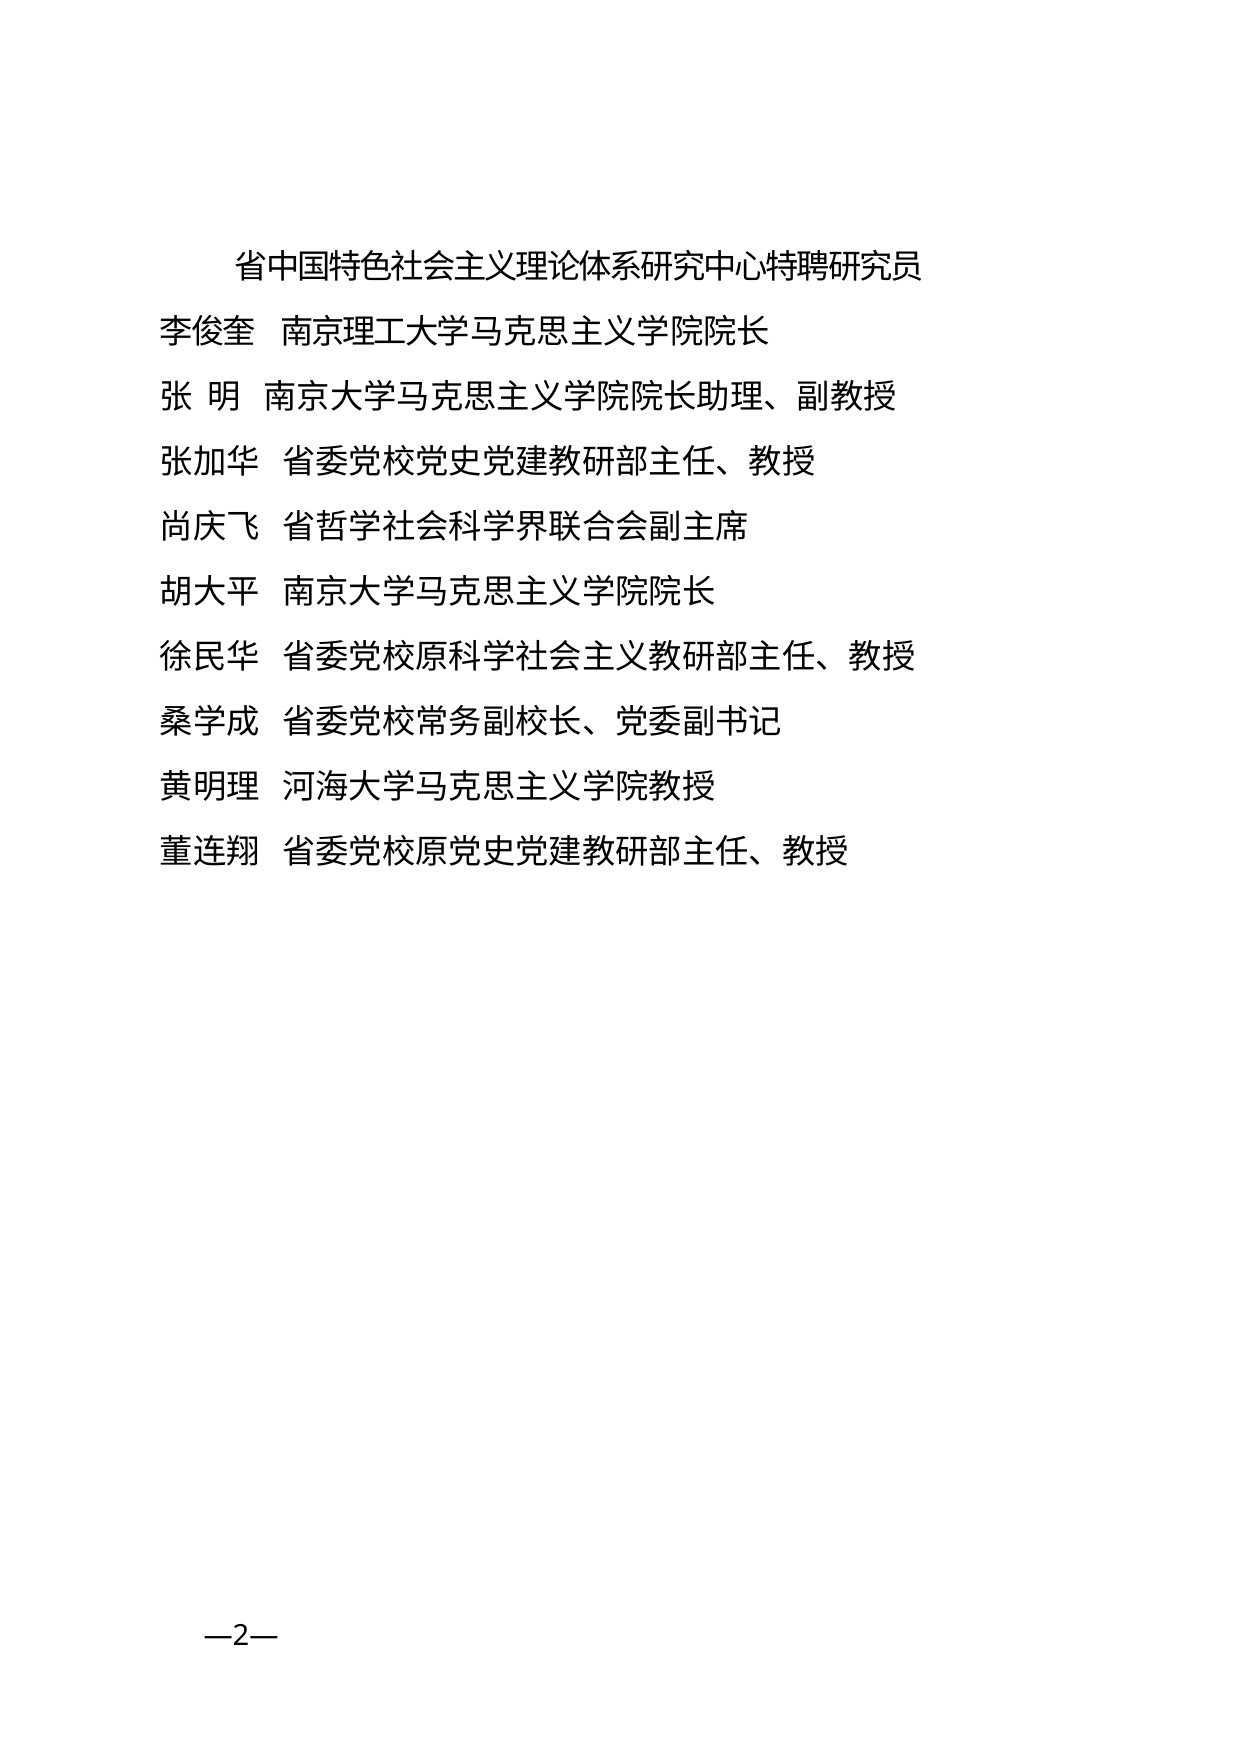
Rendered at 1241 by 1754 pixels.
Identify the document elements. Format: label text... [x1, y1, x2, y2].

text 张 明 南京大学马克思主义学院院长助理、副教授 [159, 361, 1081, 426]
text 董连翔 省委党校原党史党建教研部主任、教授 [159, 816, 1081, 881]
text 省中国特色社会主义理论体系研究中心特聘研究员 [159, 231, 1081, 296]
text 张加华 省委党校党史党建教研部主任、教授 [159, 426, 1081, 491]
text 胡大平 南京大学马克思主义学院院长 [159, 556, 1081, 621]
text 徐民华 省委党校原科学社会主义教研部主任、教授 [159, 621, 1081, 686]
text 李俊奎 南京理工大学马克思主义学院院长 [159, 296, 1081, 361]
text 黄明理 河海大学马克思主义学院教授 [159, 751, 1081, 816]
text 桑学成 省委党校常务副校长、党委副书记 [159, 686, 1081, 751]
text 尚庆飞 省哲学社会科学界联合会副主席 [159, 491, 1081, 556]
